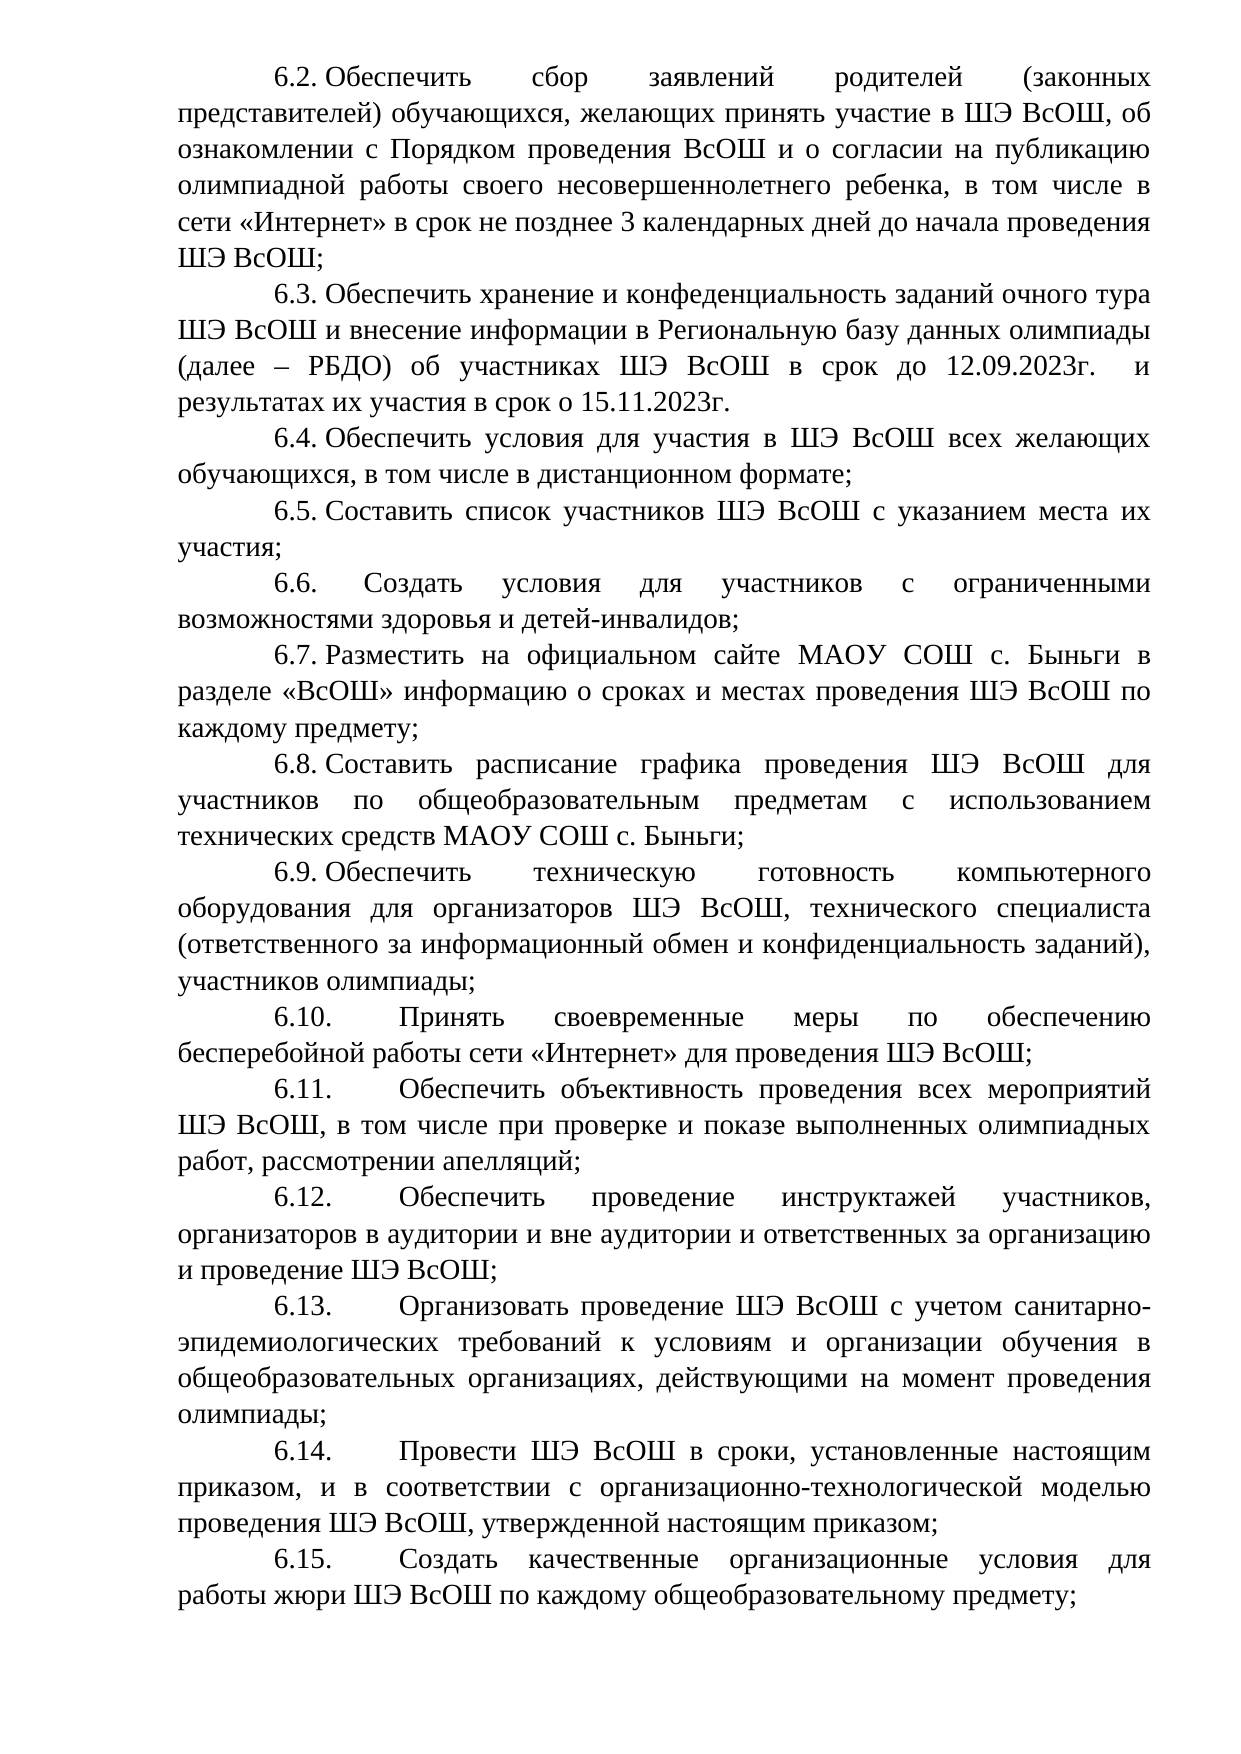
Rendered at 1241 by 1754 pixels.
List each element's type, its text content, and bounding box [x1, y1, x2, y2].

list Принять своевременные меры по обеспечению бесперебойной работы сети «Интернет» для проведения ШЭ ВсОШ; [177, 999, 1152, 1068]
list Провести ШЭ ВсОШ в сроки, установленные настоящим приказом, и в соответствии с организационно-технологической моделью проведения ШЭ ВсОШ, утвержденной настоящим приказом; [177, 1433, 1152, 1538]
list Организовать проведение ШЭ ВсОШ с учетом санитарно-эпидемиологических требований к условиям и организации обучения в общеобразовательных организациях, действующими на момент проведения олимпиады; [177, 1288, 1152, 1430]
list Составить список участников ШЭ ВсОШ с указанием места их участия; [177, 493, 1152, 562]
list Создать условия для участников с ограниченными возможностями здоровья и детей-инвалидов; [177, 565, 1152, 635]
list Обеспечить условия для участия в ШЭ ВсОШ всех желающих обучающихся, в том числе в дистанционном формате; [177, 421, 1152, 490]
list Обеспечить сбор заявлений родителей (законных представителей) обучающихся, желающих принять участие в ШЭ ВсОШ, об ознакомлении с Порядком проведения ВсОШ и о согласии на публикацию олимпиадной работы своего несовершеннолетнего ребенка, в том числе в сети «Интернет» в срок не позднее 3 календарных дней до начала проведения ШЭ ВсОШ; [177, 59, 1152, 273]
list Создать качественные организационные условия для работы жюри ШЭ ВсОШ по каждому общеобразовательному предмету; [177, 1541, 1152, 1611]
list Обеспечить проведение инструктажей участников, организаторов в аудитории и вне аудитории и ответственных за организацию и проведение ШЭ ВсОШ; [177, 1179, 1152, 1285]
list Обеспечить объективность проведения всех мероприятий ШЭ ВсОШ, в том числе при проверке и показе выполненных олимпиадных работ, рассмотрении апелляций; [177, 1071, 1152, 1177]
list Обеспечить хранение и конфеденциальность заданий очного тура ШЭ ВсОШ и внесение информации в Региональную базу данных олимпиады (далее – РБДО) об участниках ШЭ ВсОШ в срок до 12.09.2023г. и результатах их участия в срок о 15.11.2023г. [177, 276, 1152, 418]
list Обеспечить техническую готовность компьютерного оборудования для организаторов ШЭ ВсОШ, технического специалиста (ответственного за информационный обмен и конфиденциальность заданий), участников олимпиады; [177, 854, 1152, 996]
list Составить расписание графика проведения ШЭ ВсОШ для участников по общеобразовательным предметам с использованием технических средств МАОУ СОШ с. Быньги; [177, 746, 1152, 852]
list Разместить на официальном сайте МАОУ СОШ с. Быньги в разделе «ВсОШ» информацию о сроках и местах проведения ШЭ ВсОШ по каждому предмету; [177, 637, 1152, 743]
